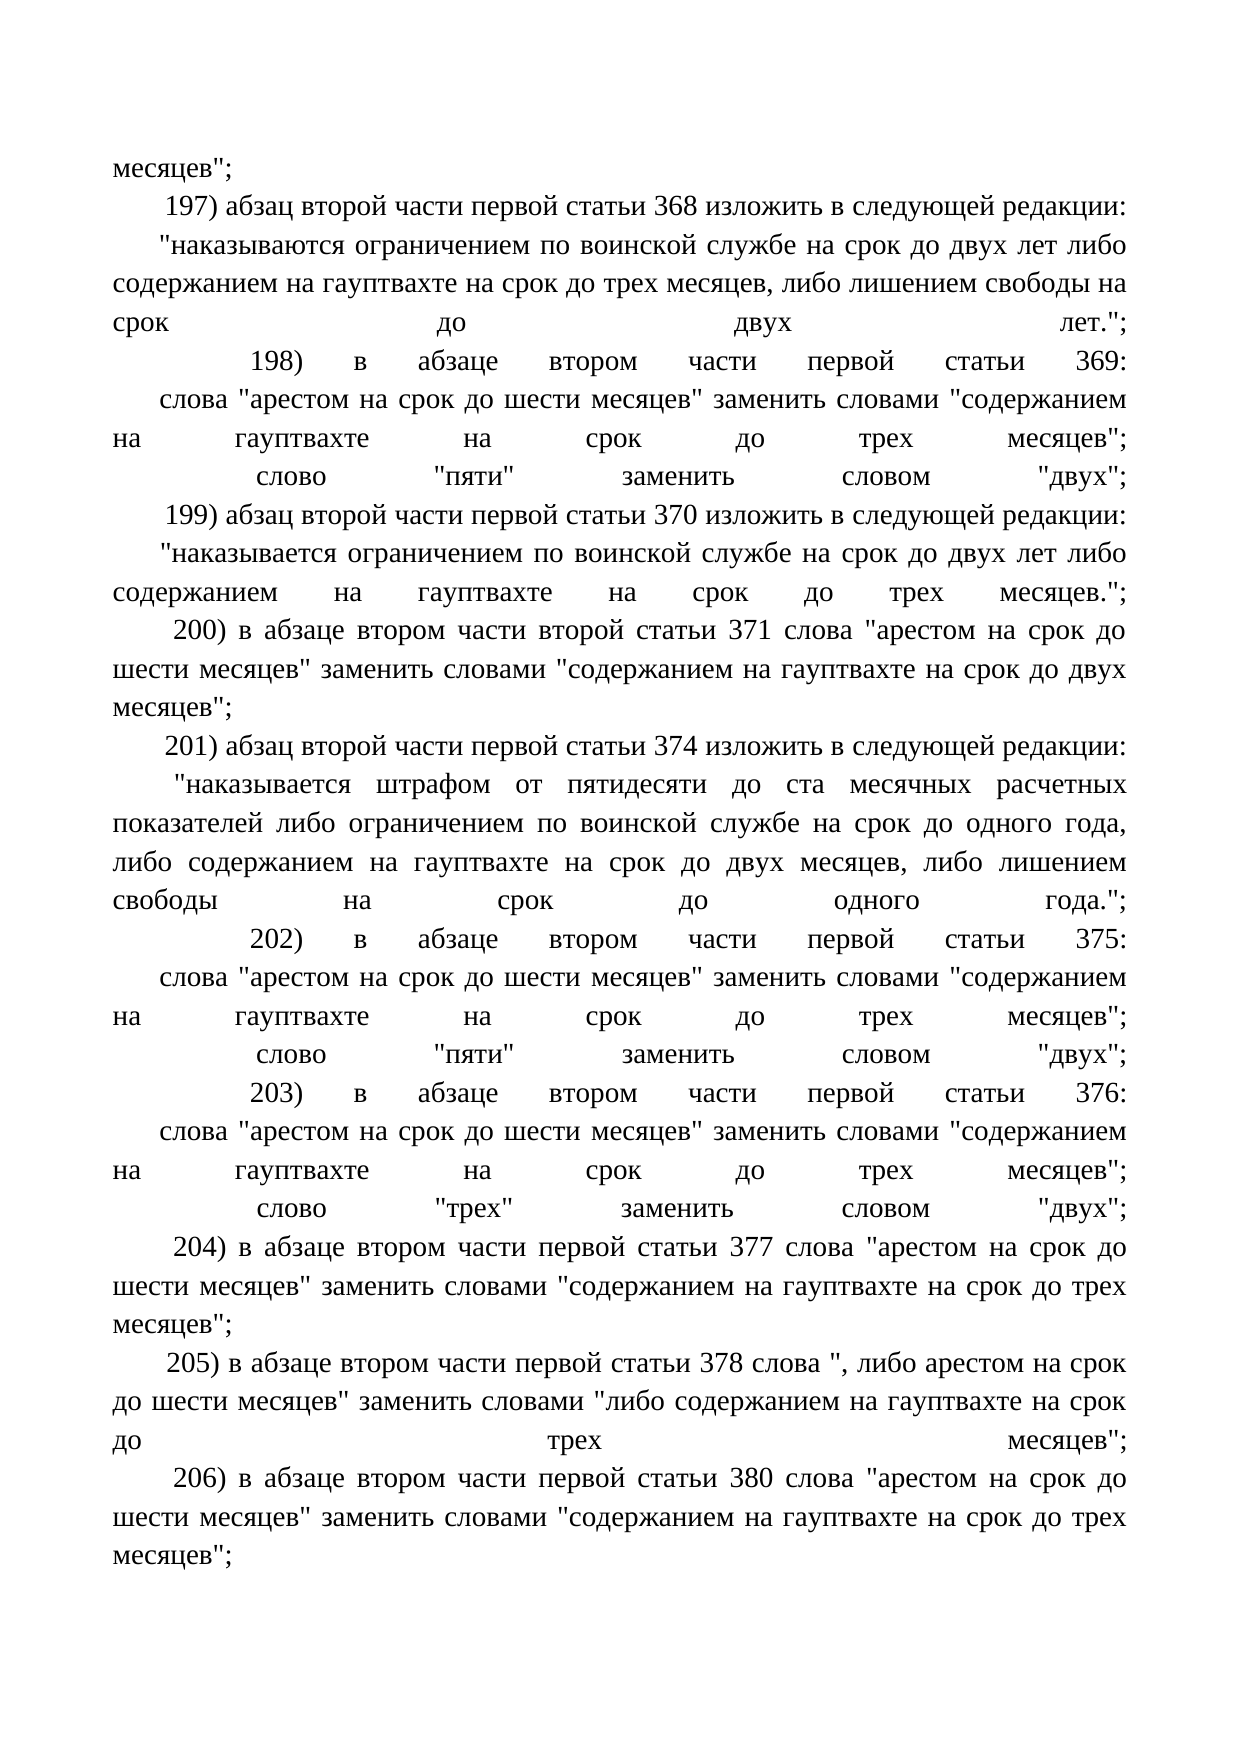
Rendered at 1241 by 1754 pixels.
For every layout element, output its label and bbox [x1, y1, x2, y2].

text [112, 150, 1128, 1571]
